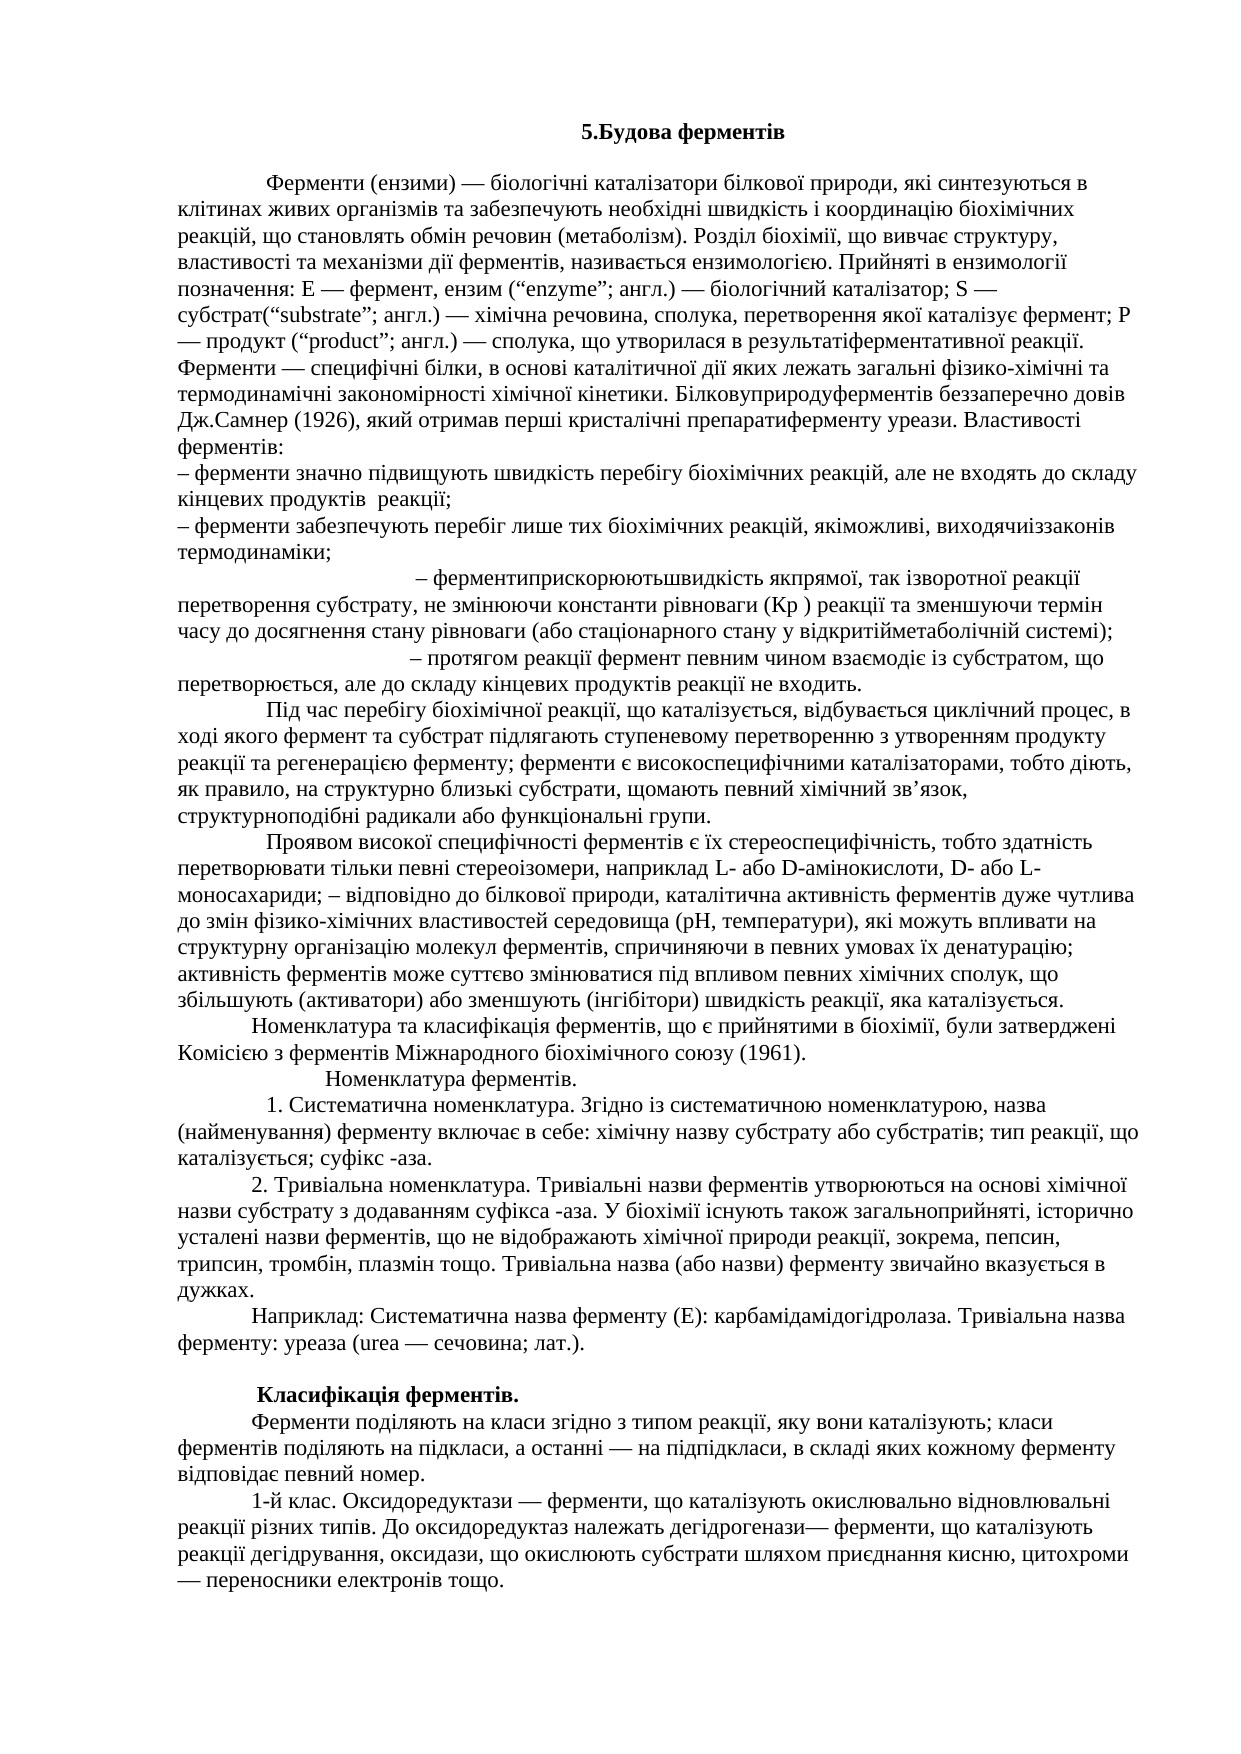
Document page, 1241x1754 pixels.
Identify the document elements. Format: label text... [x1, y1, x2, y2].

text Ферменти — специфічні білки, в основі каталітичної дії яких лежать загальні фізико-хімічні та термодинамічні закономірності хімічної кінетики. Білковуприродуферментів беззаперечно довів Дж.Самнер (1926), який отримав перші кристалічні препаратиферменту уреази. Властивості ферментів: [177, 354, 1152, 459]
text Проявом високої специфічності ферментів є їх стереоспецифічність, тобто здатність перетворювати тільки певні стереоізомери, наприклад L- або D-амінокислоти, D- або L-моносахариди; – відповідно до білкової природи, каталітична активність ферментів дуже чутлива до змін фізико-хімічних властивостей середовища (рН, температури), які можуть впливати на структурну організацію молекул ферментів, спричиняючи в певних умовах їх денатурацію; активність ферментів може суттєво змінюватися під впливом певних хімічних сполук, що збільшують (активатори) або зменшують (інгібітори) швидкість реакції, яка каталізується. [177, 828, 1152, 1012]
text Номенклатура ферментів. [177, 1065, 1152, 1092]
text 5.Будова ферментів [215, 118, 1152, 144]
text Ферменти поділяють на класи згідно з типом реакції, яку вони каталізують; класи ферментів поділяють на підкласи, а останні — на підпідкласи, в складі яких кожному ферменту відповідає певний номер. [177, 1408, 1152, 1487]
text – ферменти значно підвищують швидкість перебігу біохімічних реакцій, але не входять до складу кінцевих продуктів реакції; [177, 459, 1152, 512]
text 1. Систематична номенклатура. Згідно із систематичною номенклатурою, назва (найменування) ферменту включає в себе: хімічну назву субстрату або субстратів; тип реакції, що каталізується; суфікс -аза. [177, 1092, 1152, 1171]
text – протягом реакції фермент певним чином взаємодіє із субстратом, що перетворюється, але до складу кінцевих продуктів реакції не входить. [177, 643, 1152, 696]
text Ферменти (ензими) — біологічні каталізатори білкової природи, які синтезуються в клітинах живих організмів та забезпечують необхідні швидкість і координацію біохімічних реакцій, що становлять обмін речовин (метаболізм). Розділ біохімії, що вивчає структуру, властивості та механізми дії ферментів, називається ензимологією. Прийняті в ензимології позначення: E — фермент, ензим (“enzyme”; англ.) — біологічний каталізатор; S — субстрат(“substrate”; англ.) — хімічна речовина, сполука, перетворення якої каталізує фермент; P — продукт (“product”; англ.) — сполука, що утворилася в результатіферментативної реакції. [177, 169, 1152, 354]
text 2. Тривіальна номенклатура. Тривіальні назви ферментів утворюються на основі хімічної назви субстрату з додаванням суфікса -аза. У біохімії існують також загальноприйняті, історично усталені назви ферментів, що не відображають хімічної природи реакції, зокрема, пепсин, трипсин, тромбін, плазмін тощо. Тривіальна назва (або назви) ферменту звичайно вказується в дужках. [177, 1171, 1152, 1302]
text – ферменти забезпечують перебіг лише тих біохімічних реакцій, якіможливі, виходячиіззаконів термодинаміки; [177, 512, 1152, 564]
text Номенклатура та класифікація ферментів, що є прийнятими в біохімії, були затверджені Комісією з ферментів Міжнародного біохімічного союзу (1961). [177, 1012, 1152, 1065]
text Класифікація ферментів. [177, 1381, 1152, 1408]
text Під час перебігу біохімічної реакції, що каталізується, відбувається циклічний процес, в ході якого фермент та субстрат підлягають ступеневому перетворенню з утворенням продукту реакції та регенерацією ферменту; ферменти є високоспецифічними каталізаторами, тобто діють, як правило, на структурно близькі субстрати, щомають певний хімічний зв’язок, структурноподібні радикали або функціональні групи. [177, 696, 1152, 828]
text Наприклад: Систематична назва ферменту (Е): карбамідамідогідролаза. Тривіальна назва ферменту: уреаза (urea — сечовина; лат.). [177, 1302, 1152, 1355]
text – ферментиприскорюютьшвидкість якпрямої, так ізворотної реакції перетворення субстрату, не змінюючи константи рівноваги (Кр ) реакції та зменшуючи термін часу до досягнення стану рівноваги (або стаціонарного стану у відкритійметаболічній системі); [177, 564, 1152, 643]
text 1-й клас. Оксидоредуктази — ферменти, що каталізують окислювально відновлювальні реакції різних типів. До оксидоредуктаз належать дегідрогенази— ферменти, що каталізують реакції дегідрування, оксидази, що окислюють субстрати шляхом приєднання кисню, цитохроми — переносники електронів тощо. [177, 1487, 1152, 1592]
